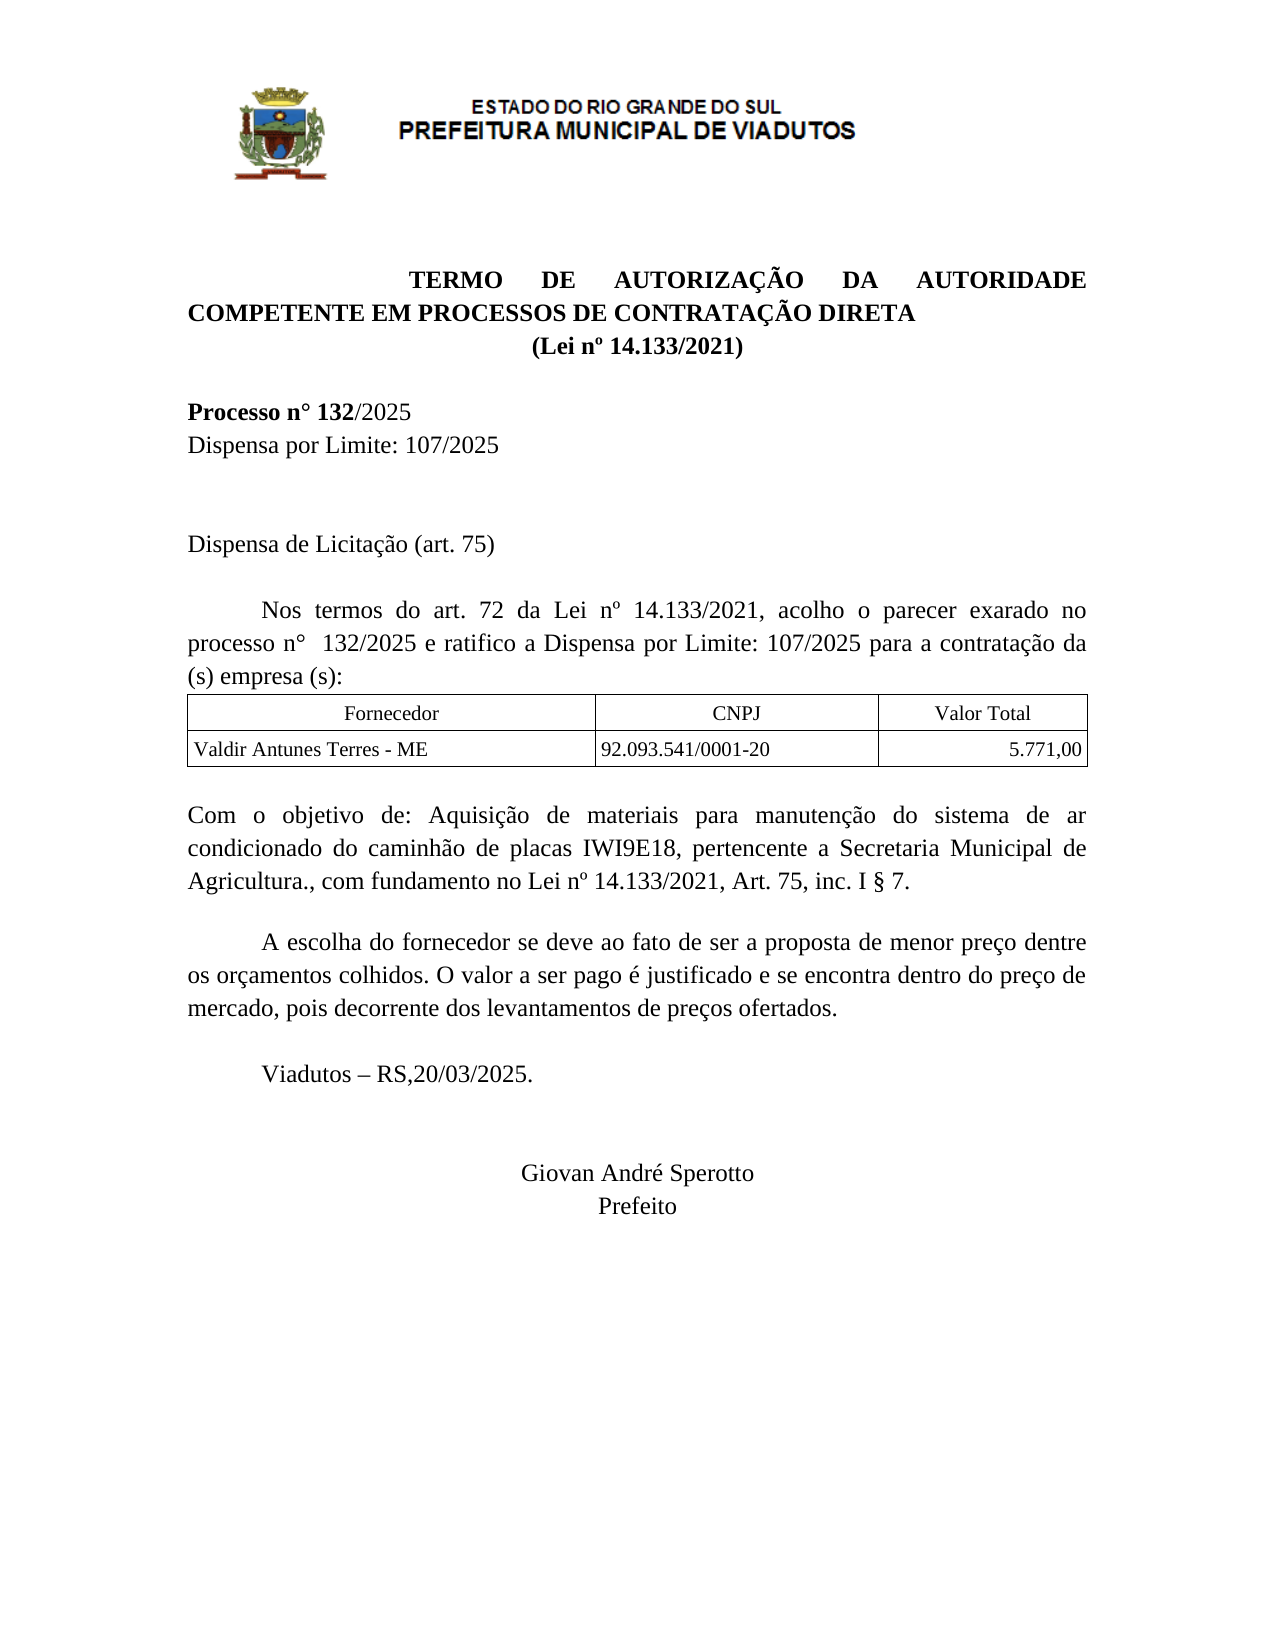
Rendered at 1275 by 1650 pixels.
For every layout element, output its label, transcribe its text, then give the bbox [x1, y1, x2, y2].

text A escolha do fornecedor se deve ao fato de ser a proposta de menor preço dentre os orçamentos colhidos. O valor a ser pago é justificado e se encontra dentro do preço de mercado, pois decorrente dos levantamentos de preços ofertados. [187, 927, 1087, 1022]
table_header Valor Total [879, 695, 1087, 730]
text Prefeito [187, 1191, 1087, 1220]
picture [178, 81, 1079, 195]
table_cell 5.771,00 [879, 731, 1087, 766]
text Viadutos – RS,20/03/2025. [187, 1059, 1087, 1088]
text (Lei nº 14.133/2021) [187, 331, 1087, 360]
text TERMO DE AUTORIZAÇÃO DA AUTORIDADE COMPETENTE EM PROCESSOS DE CONTRATAÇÃO DIRETA [187, 265, 1087, 327]
text Com o objetivo de: Aquisição de materiais para manutenção do sistema de ar condicionado do caminhão de placas IWI9E18, pertencente a Secretaria Municipal de Agricultura., com fundamento no Lei nº 14.133/2021, Art. 75, inc. I § 7. [187, 800, 1087, 894]
text Giovan André Sperotto [187, 1158, 1087, 1187]
table_cell 92.093.541/0001-20 [596, 731, 878, 766]
table_header Fornecedor [188, 695, 595, 730]
table_cell Valdir Antunes Terres - ME [188, 731, 595, 766]
text Dispensa por Limite: 107/2025 [187, 430, 1087, 459]
text Nos termos do art. 72 da Lei nº 14.133/2021, acolho o parecer exarado no processo n° 132/2025 e ratifico a Dispensa por Limite: 107/2025 para a contratação da (s) empresa (s): [187, 595, 1087, 690]
text Processo n° 132/2025 [187, 397, 1087, 426]
table_header CNPJ [596, 695, 878, 730]
text Dispensa de Licitação (art. 75) [187, 529, 1087, 558]
